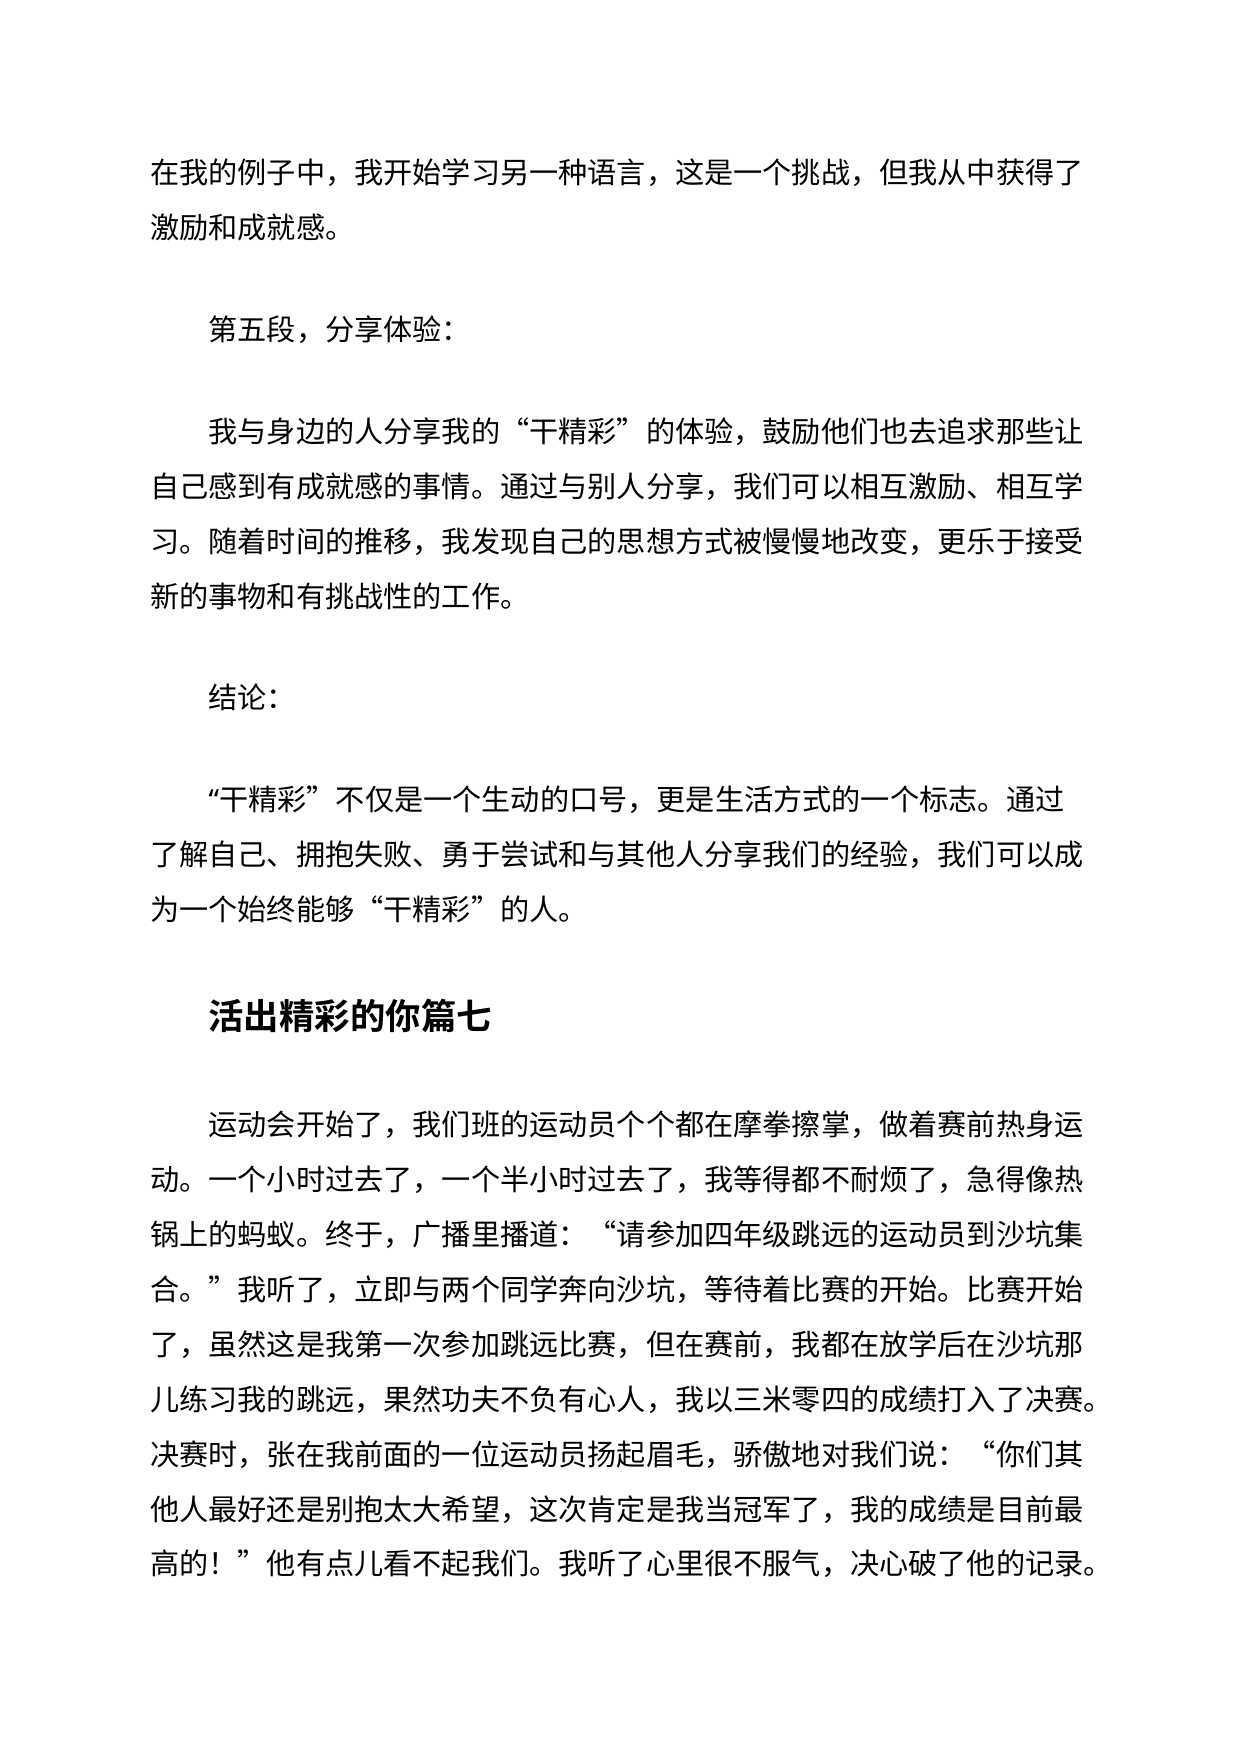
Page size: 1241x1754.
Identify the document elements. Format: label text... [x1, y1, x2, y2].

text 我与身边的人分享我的“干精彩”的体验，鼓励他们也去追求那些让自己感到有成就感的事情。通过与别人分享，我们可以相互激励、相互学习。随着时间的推移，我发现自己的思想方式被慢慢地改变，更乐于接受新的事物和有挑战性的工作。 [150, 408, 1090, 615]
text 第五段，分享体验： [150, 307, 1090, 349]
text 活出精彩的你篇七 [150, 988, 1090, 1039]
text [150, 1102, 1090, 1583]
text 结论： [150, 675, 1090, 717]
text “干精彩”不仅是一个生动的口号，更是生活方式的一个标志。通过了解自己、拥抱失败、勇于尝试和与其他人分享我们的经验，我们可以成为一个始终能够“干精彩”的人。 [150, 777, 1090, 929]
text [150, 150, 1090, 247]
